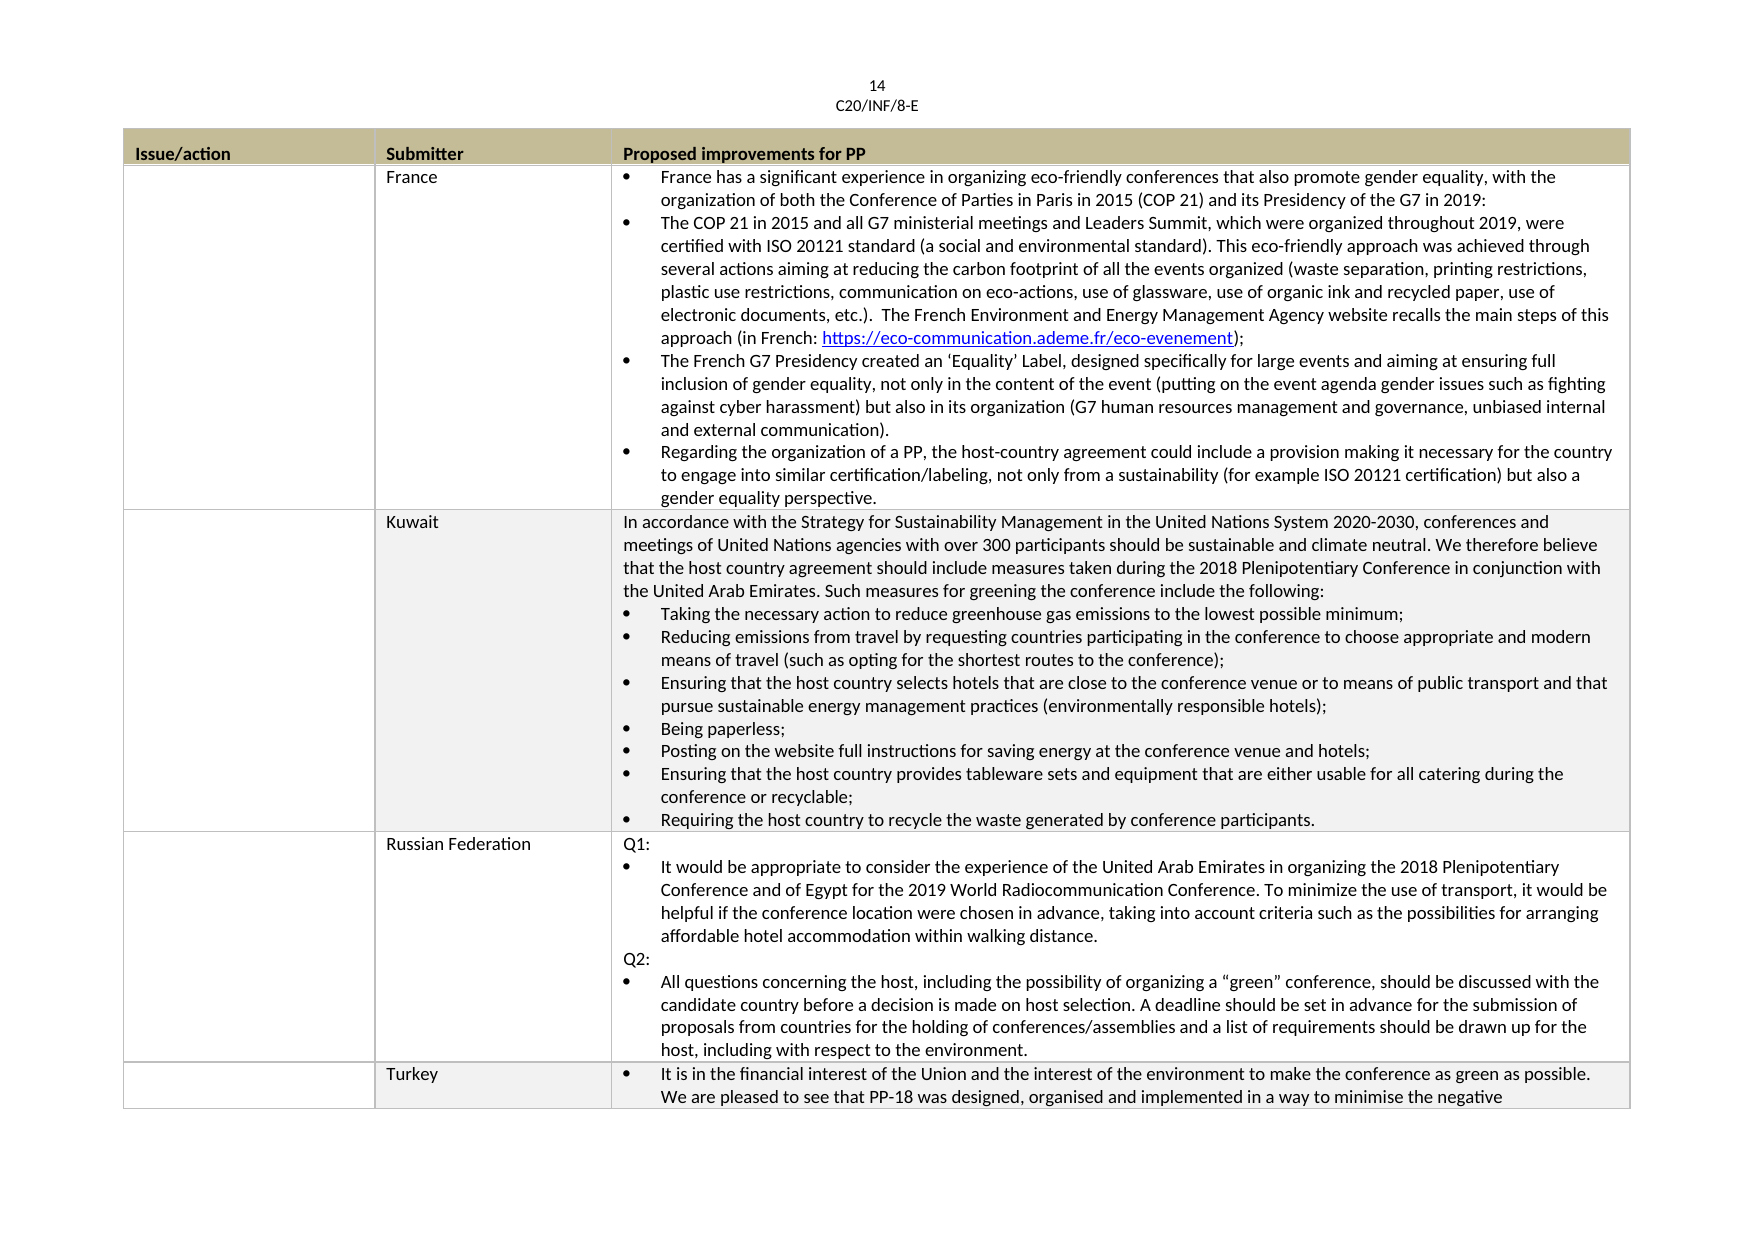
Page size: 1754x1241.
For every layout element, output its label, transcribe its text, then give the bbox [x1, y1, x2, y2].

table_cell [612, 1063, 1629, 1108]
table_header Submitter [376, 129, 611, 164]
table_cell Russian Federation [376, 832, 611, 1061]
table_cell [124, 510, 374, 831]
table_cell Turkey [376, 1063, 611, 1108]
table_cell In accordance with the Strategy for Sustainability Management in the United Nations System 2020-2030, conferences and meetings of United Nations agencies with over 300 participants should be sustainable and climate neutral. We therefore believe that the host country agreement should include measures taken during the 2018 Plenipotentiary Conference in conjunction with the United Arab Emirates. Such measures for greening the conference include the following: Taking the necessary action to reduce greenhouse gas emissions to the lowest possible minimum; Reducing emissions from travel by requesting countries participating in the conference to choose appropriate and modern means of travel (such as opting for the shortest routes to the conference); Ensuring that the host country selects hotels that are close to the conference venue or to means of public transport and that pursue sustainable energy management practices (environmentally responsible hotels); Being paperless; Posting on the website full instructions for saving energy at the conference venue and hotels; Ensuring that the host country provides tableware sets and equipment that are either usable for all catering during the conference or recyclable; Requiring the host country to recycle the waste generated by conference participants. [612, 510, 1629, 831]
table_cell [124, 1063, 374, 1108]
table_header Issue/action [124, 129, 374, 164]
table_cell France has a significant experience in organizing eco-friendly conferences that also promote gender equality, with the organization of both the Conference of Parties in Paris in 2015 (COP 21) and its Presidency of the G7 in 2019: The COP 21 in 2015 and all G7 ministerial meetings and Leaders Summit, which were organized throughout 2019, were certified with ISO 20121 standard (a social and environmental standard). This eco-friendly approach was achieved through several actions aiming at reducing the carbon footprint of all the events organized (waste separation, printing restrictions, plastic use restrictions, communication on eco-actions, use of glassware, use of organic ink and recycled paper, use of electronic documents, etc.). The French Environment and Energy Management Agency website recalls the main steps of this approach (in French: https://eco-communication.ademe.fr/eco-evenement); The French G7 Presidency created an ‘Equality’ Label, designed specifically for large events and aiming at ensuring full inclusion of gender equality, not only in the content of the event (putting on the event agenda gender issues such as fighting against cyber harassment) but also in its organization (G7 human resources management and governance, unbiased internal and external communication). Regarding the organization of a PP, the host-country agreement could include a provision making it necessary for the country to engage into similar certification/labeling, not only from a sustainability (for example ISO 20121 certification) but also a gender equality perspective. [612, 166, 1629, 509]
table_cell Kuwait [376, 510, 611, 831]
table_cell [124, 166, 374, 509]
table_cell France [376, 166, 611, 509]
table_header Proposed improvements for PP [612, 129, 1629, 164]
table_cell Q1: It would be appropriate to consider the experience of the United Arab Emirates in organizing the 2018 Plenipotentiary Conference and of Egypt for the 2019 World Radiocommunication Conference. To minimize the use of transport, it would be helpful if the conference location were chosen in advance, taking into account criteria such as the possibilities for arranging affordable hotel accommodation within walking distance. Q2: All questions concerning the host, including the possibility of organizing a “green” conference, should be discussed with the candidate country before a decision is made on host selection. A deadline should be set in advance for the submission of proposals from countries for the holding of conferences/assemblies and a list of requirements should be drawn up for the host, including with respect to the environment. [612, 832, 1629, 1061]
table_cell [124, 832, 374, 1061]
